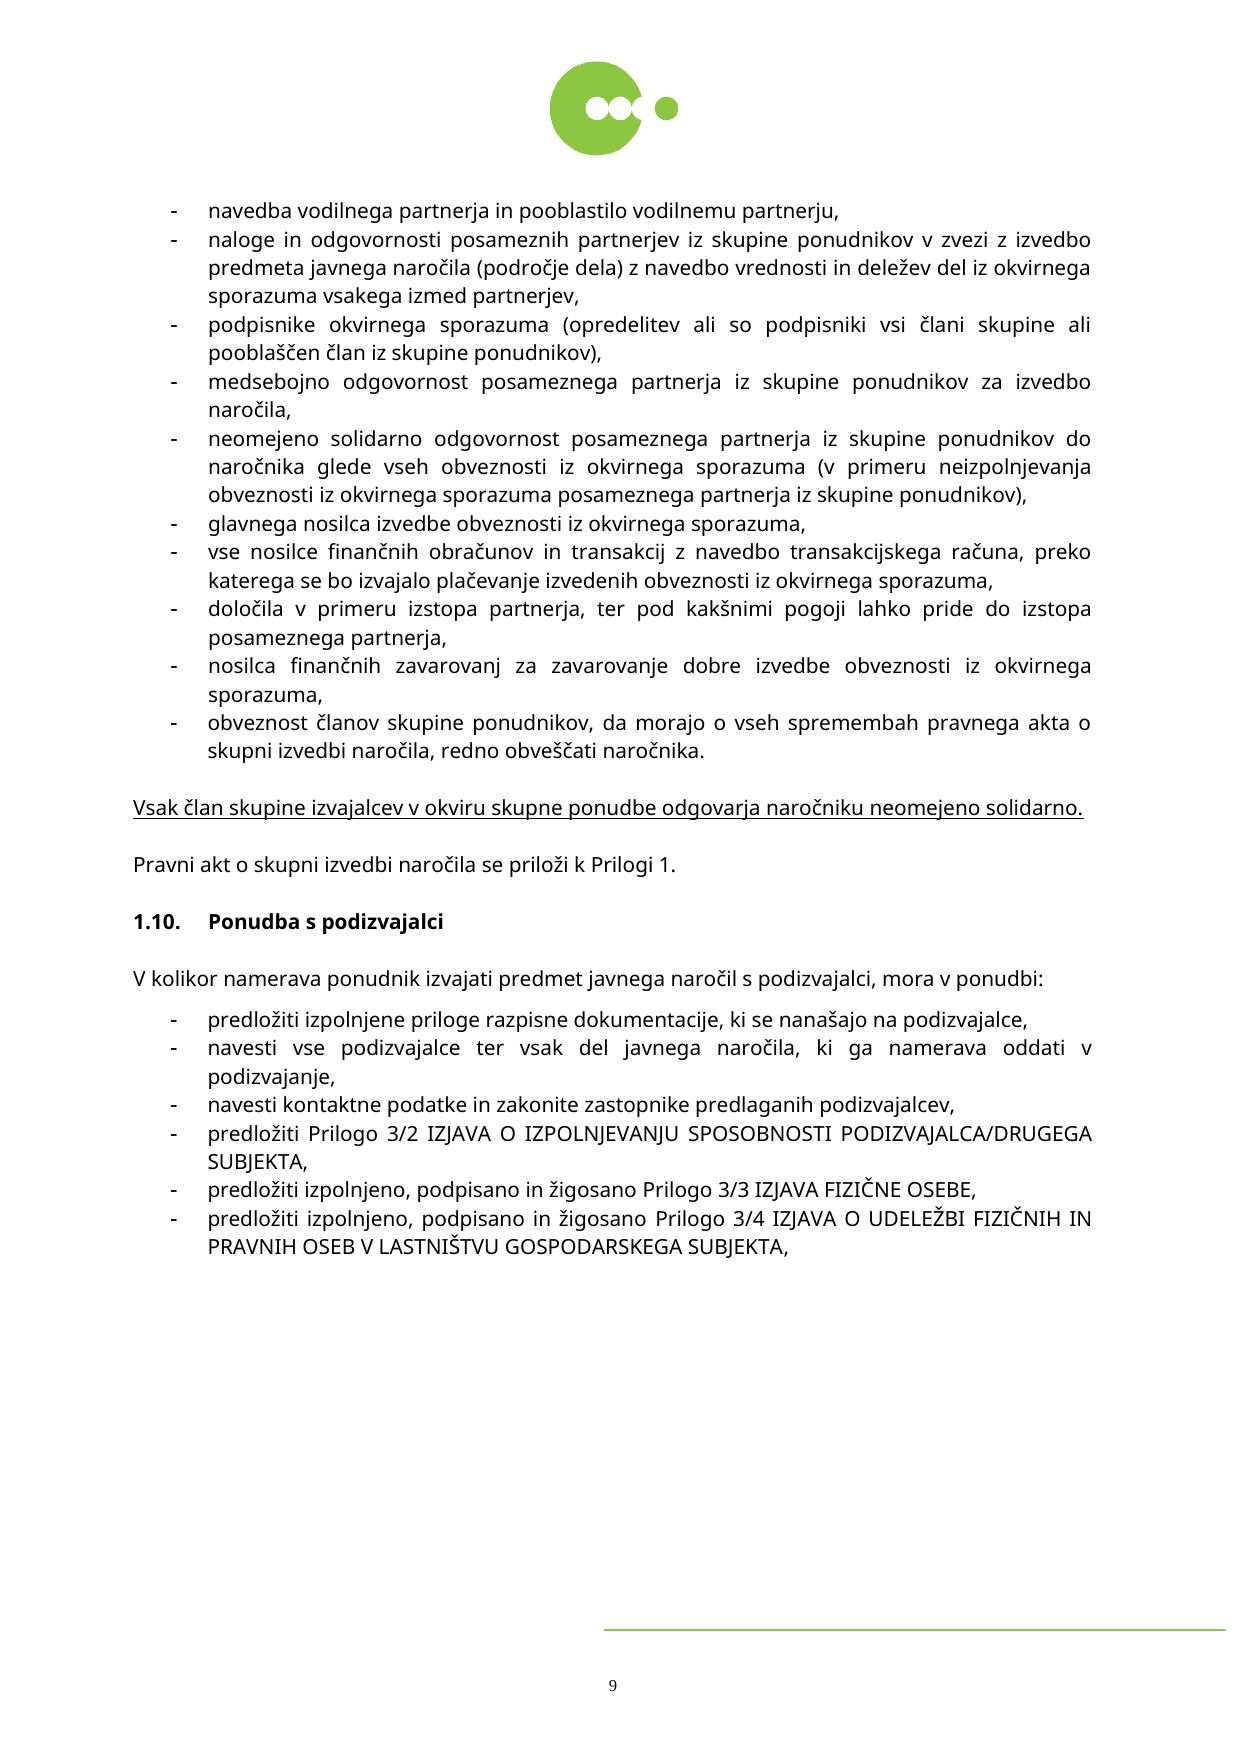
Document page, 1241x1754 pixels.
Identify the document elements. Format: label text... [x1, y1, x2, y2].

list nosilca finančnih zavarovanj za zavarovanje dobre izvedbe obveznosti iz okvirnega sporazuma, [170, 651, 1093, 708]
list glavnega nosilca izvedbe obveznosti iz okvirnega sporazuma, [170, 509, 1093, 537]
list vse nosilce finančnih obračunov in transakcij z navedbo transakcijskega računa, preko katerega se bo izvajalo plačevanje izvedenih obveznosti iz okvirnega sporazuma, [170, 537, 1093, 594]
list predložiti Prilogo 3/2 IZJAVA O IZPOLNJEVANJU SPOSOBNOSTI PODIZVAJALCA/DRUGEGA SUBJEKTA, [170, 1119, 1093, 1176]
list podpisnike okvirnega sporazuma (opredelitev ali so podpisniki vsi člani skupine ali pooblaščen član iz skupine ponudnikov), [170, 310, 1093, 367]
list navedba vodilnega partnerja in pooblastilo vodilnemu partnerju, [170, 196, 1093, 225]
list Ponudba s podizvajalci [133, 907, 1093, 936]
list obveznost članov skupine ponudnikov, da morajo o vseh spremembah pravnega akta o skupni izvedbi naročila, redno obveščati naročnika. [170, 708, 1093, 765]
text V kolikor namerava ponudnik izvajati predmet javnega naročil s podizvajalci, mora v ponudbi: [133, 964, 1093, 992]
list predložiti izpolnjeno, podpisano in žigosano Prilogo 3/4 IZJAVA O UDELEŽBI FIZIČNIH IN PRAVNIH OSEB V LASTNIŠTVU GOSPODARSKEGA SUBJEKTA, [170, 1204, 1093, 1261]
list predložiti izpolnjeno, podpisano in žigosano Prilogo 3/3 IZJAVA FIZIČNE OSEBE, [170, 1176, 1093, 1204]
text Vsak član skupine izvajalcev v okviru skupne ponudbe odgovarja naročniku neomejeno solidarno. [133, 793, 1093, 822]
text Pravni akt o skupni izvedbi naročila se priloži k Prilogi 1. [133, 850, 1093, 879]
list navesti kontaktne podatke in zakonite zastopnike predlaganih podizvajalcev, [170, 1090, 1093, 1119]
list navesti vse podizvajalce ter vsak del javnega naročila, ki ga namerava oddati v podizvajanje, [170, 1033, 1093, 1090]
list določila v primeru izstopa partnerja, ter pod kakšnimi pogoji lahko pride do izstopa posameznega partnerja, [170, 594, 1093, 651]
list naloge in odgovornosti posameznih partnerjev iz skupine ponudnikov v zvezi z izvedbo predmeta javnega naročila (področje dela) z navedbo vrednosti in deležev del iz okvirnega sporazuma vsakega izmed partnerjev, [170, 225, 1093, 310]
list neomejeno solidarno odgovornost posameznega partnerja iz skupine ponudnikov do naročnika glede vseh obveznosti iz okvirnega sporazuma (v primeru neizpolnjevanja obveznosti iz okvirnega sporazuma posameznega partnerja iz skupine ponudnikov), [170, 424, 1093, 509]
list medsebojno odgovornost posameznega partnerja iz skupine ponudnikov za izvedbo naročila, [170, 367, 1093, 424]
list predložiti izpolnjene priloge razpisne dokumentacije, ki se nanašajo na podizvajalce, [170, 1005, 1093, 1033]
